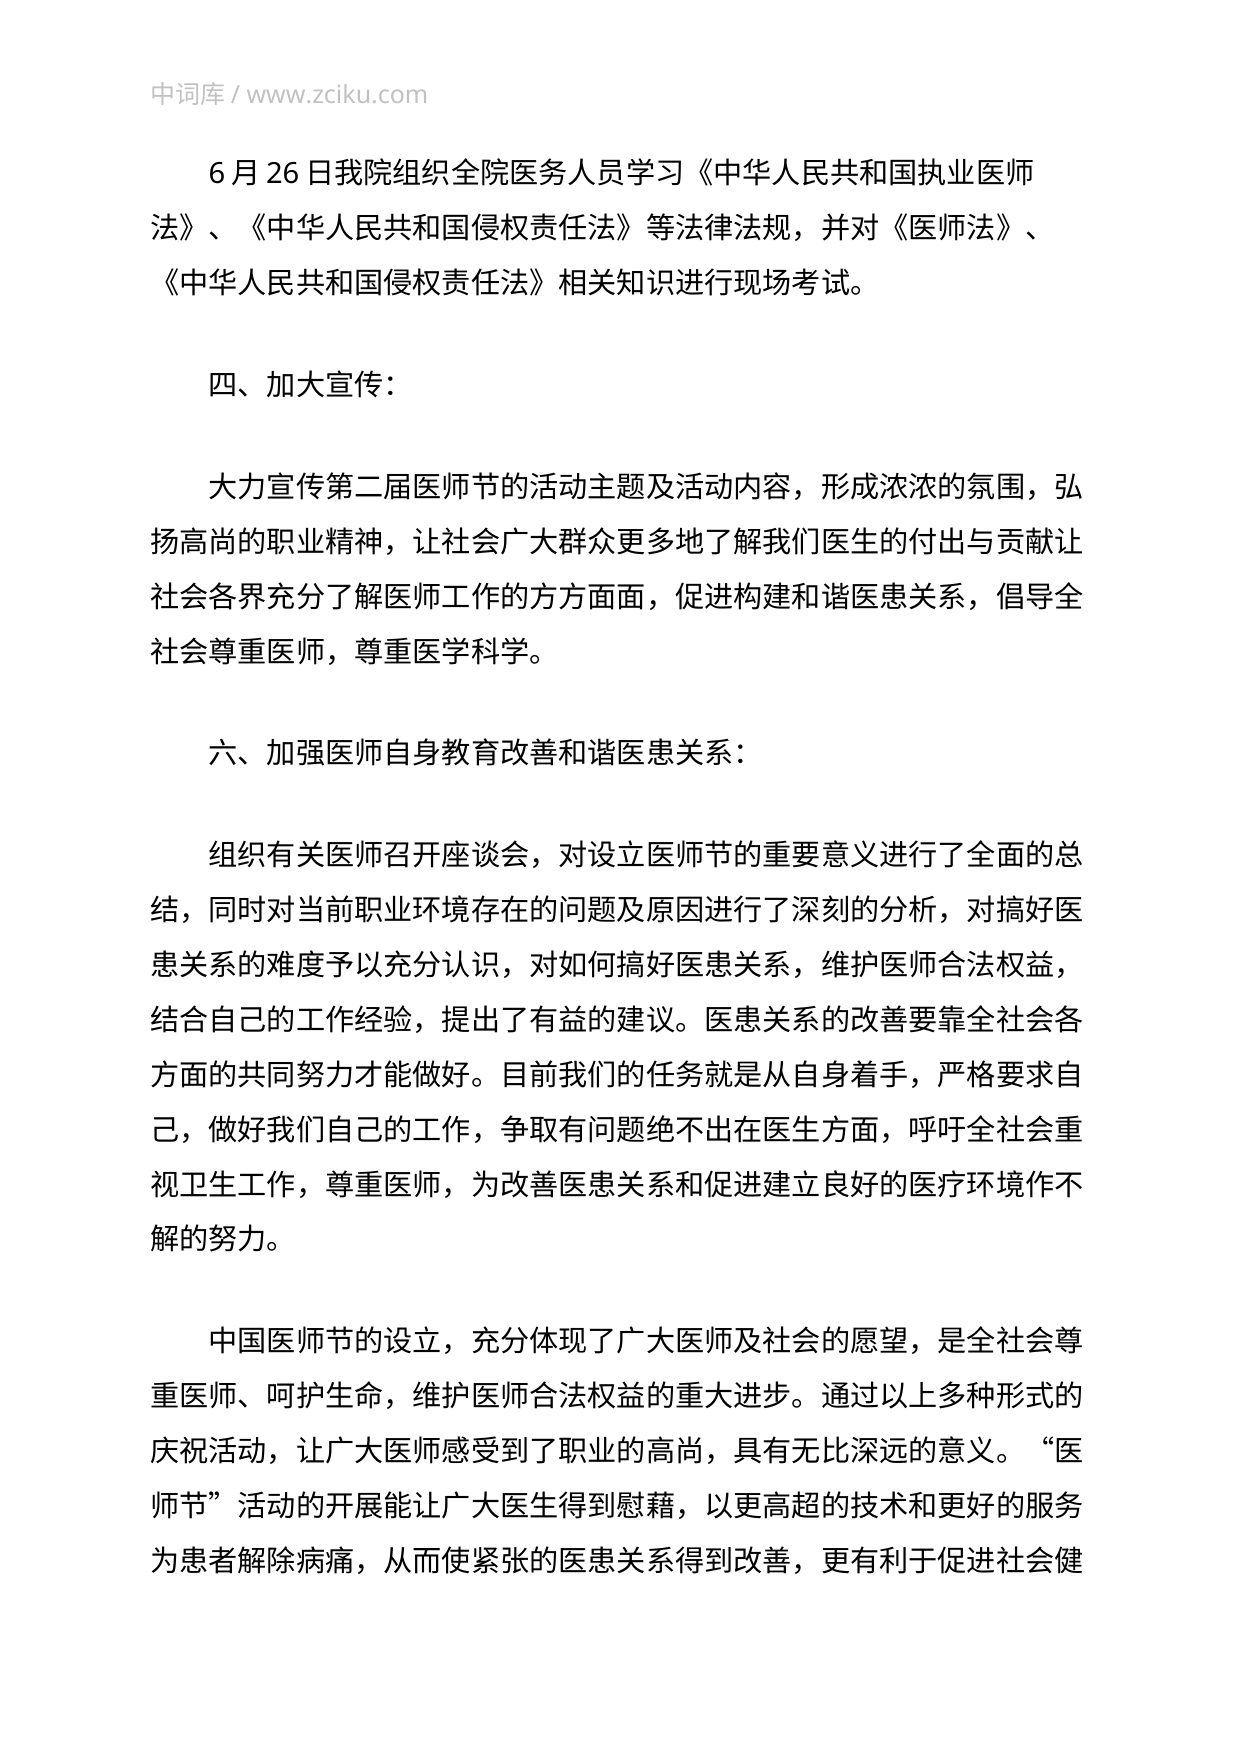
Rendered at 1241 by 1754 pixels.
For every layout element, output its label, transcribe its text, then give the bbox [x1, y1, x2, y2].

text 6月26日我院组织全院医务人员学习《中华人民共和国执业医师法》、《中华人民共和国侵权责任法》等法律法规，并对《医师法》、《中华人民共和国侵权责任法》相关知识进行现场考试。 [150, 150, 1090, 302]
text 六、加强医师自身教育改善和谐医患关系： [150, 730, 1090, 772]
text 组织有关医师召开座谈会，对设立医师节的重要意义进行了全面的总结，同时对当前职业环境存在的问题及原因进行了深刻的分析，对搞好医患关系的难度予以充分认识，对如何搞好医患关系，维护医师合法权益，结合自己的工作经验，提出了有益的建议。医患关系的改善要靠全社会各方面的共同努力才能做好。目前我们的任务就是从自身着手，严格要求自己，做好我们自己的工作，争取有问题绝不出在医生方面，呼吁全社会重视卫生工作，尊重医师，为改善医患关系和促进建立良好的医疗环境作不解的努力。 [150, 832, 1090, 1258]
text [150, 1318, 1090, 1579]
text 大力宣传第二届医师节的活动主题及活动内容，形成浓浓的氛围，弘扬高尚的职业精神，让社会广大群众更多地了解我们医生的付出与贡献让社会各界充分了解医师工作的方方面面，促进构建和谐医患关系，倡导全社会尊重医师，尊重医学科学。 [150, 463, 1090, 670]
text 四、加大宣传： [150, 362, 1090, 404]
